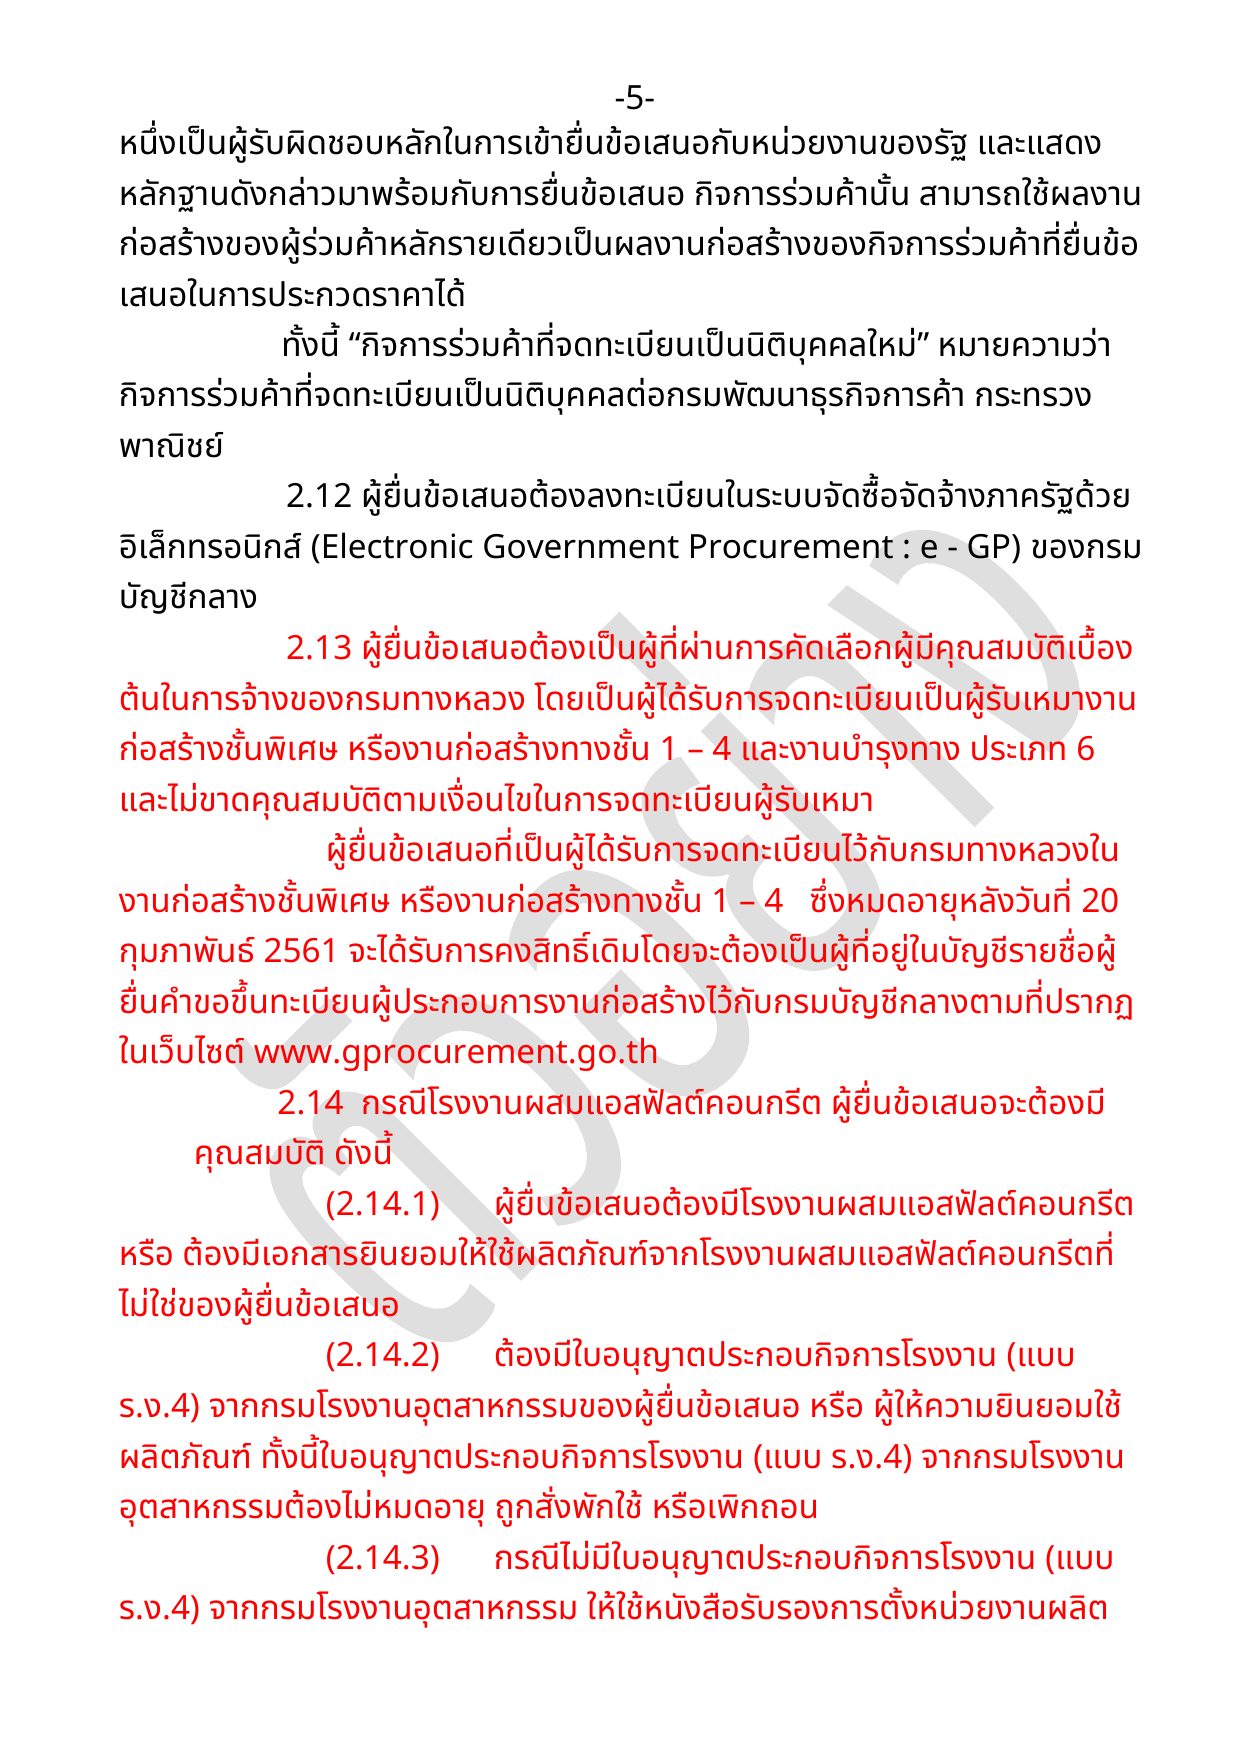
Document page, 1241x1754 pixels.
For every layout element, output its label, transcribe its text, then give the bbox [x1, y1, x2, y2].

text ทั้งนี้ “กิจการร่วมค้าที่จดทะเบียนเป็นนิติบุคคลใหม่” หมายความว่า กิจการร่วมค้าที่จดทะเบียนเป็นนิติบุคคลต่อกรมพัฒนาธุรกิจการค้า กระทรวงพาณิชย์ [119, 321, 1150, 472]
text 2.12 ผู้ยื่นข้อเสนอต้องลงทะเบียนในระบบจัดซื้อจัดจ้างภาครัฐด้วยอิเล็กทรอนิกส์ (Electronic Government Procurement : e - GP) ของกรมบัญชีกลาง [119, 472, 1150, 624]
text 2.13 ผู้ยื่นข้อเสนอต้องเป็นผู้ที่ผ่านการคัดเลือกผู้มีคุณสมบัติเบื้องต้นในการจ้างของกรมทางหลวง โดยเป็นผู้ได้รับการจดทะเบียนเป็นผู้รับเหมางานก่อสร้างชั้นพิเศษ หรืองานก่อสร้างทางชั้น 1 – 4 และงานบำรุงทาง ประเภท 6 และไม่ขาดคุณสมบัติตามเงื่อนไขในการจดทะเบียนผู้รับเหมา [119, 624, 1150, 826]
text (2.14.1) ผู้ยื่นข้อเสนอต้องมีโรงงานผสมแอสฟัลต์คอนกรีต หรือ ต้องมีเอกสารยินยอมให้ใช้ผลิตภัณฑ์จากโรงงานผสมแอสฟัลต์คอนกรีตที่ไม่ใช่ของผู้ยื่นข้อเสนอ [119, 1180, 1150, 1331]
text ผู้ยื่นข้อเสนอที่เป็นผู้ได้รับการจดทะเบียนไว้กับกรมทางหลวงในงานก่อสร้างชั้นพิเศษ หรืองานก่อสร้างทางชั้น 1 – 4 ซึ่งหมดอายุหลังวันที่ 20 กุมภาพันธ์ 2561 จะได้รับการคงสิทธิ์เดิมโดยจะต้องเป็นผู้ที่อยู่ในบัญชีรายชื่อผู้ยื่นคำขอขึ้นทะเบียนผู้ประกอบการงานก่อสร้างไว้กับกรมบัญชีกลางตามที่ปรากฏในเว็บไซต์ www.gprocurement.go.th [119, 826, 1150, 1079]
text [119, 1533, 1150, 1635]
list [119, 119, 1150, 321]
text 2.14 กรณีโรงงานผสมแอสฟัลต์คอนกรีต ผู้ยื่นข้อเสนอจะต้องมีคุณสมบัติ ดังนี้ [194, 1079, 1150, 1180]
text (2.14.2) ต้องมีใบอนุญาตประกอบกิจการโรงงาน (แบบ ร.ง.4) จากกรมโรงงานอุตสาหกรรมของผู้ยื่นข้อเสนอ หรือ ผู้ให้ความยินยอมใช้ผลิตภัณฑ์ ทั้งนี้ใบอนุญาตประกอบกิจการโรงงาน (แบบ ร.ง.4) จากกรมโรงงานอุตสาหกรรมต้องไม่หมดอายุ ถูกสั่งพักใช้ หรือเพิกถอน [119, 1331, 1150, 1533]
